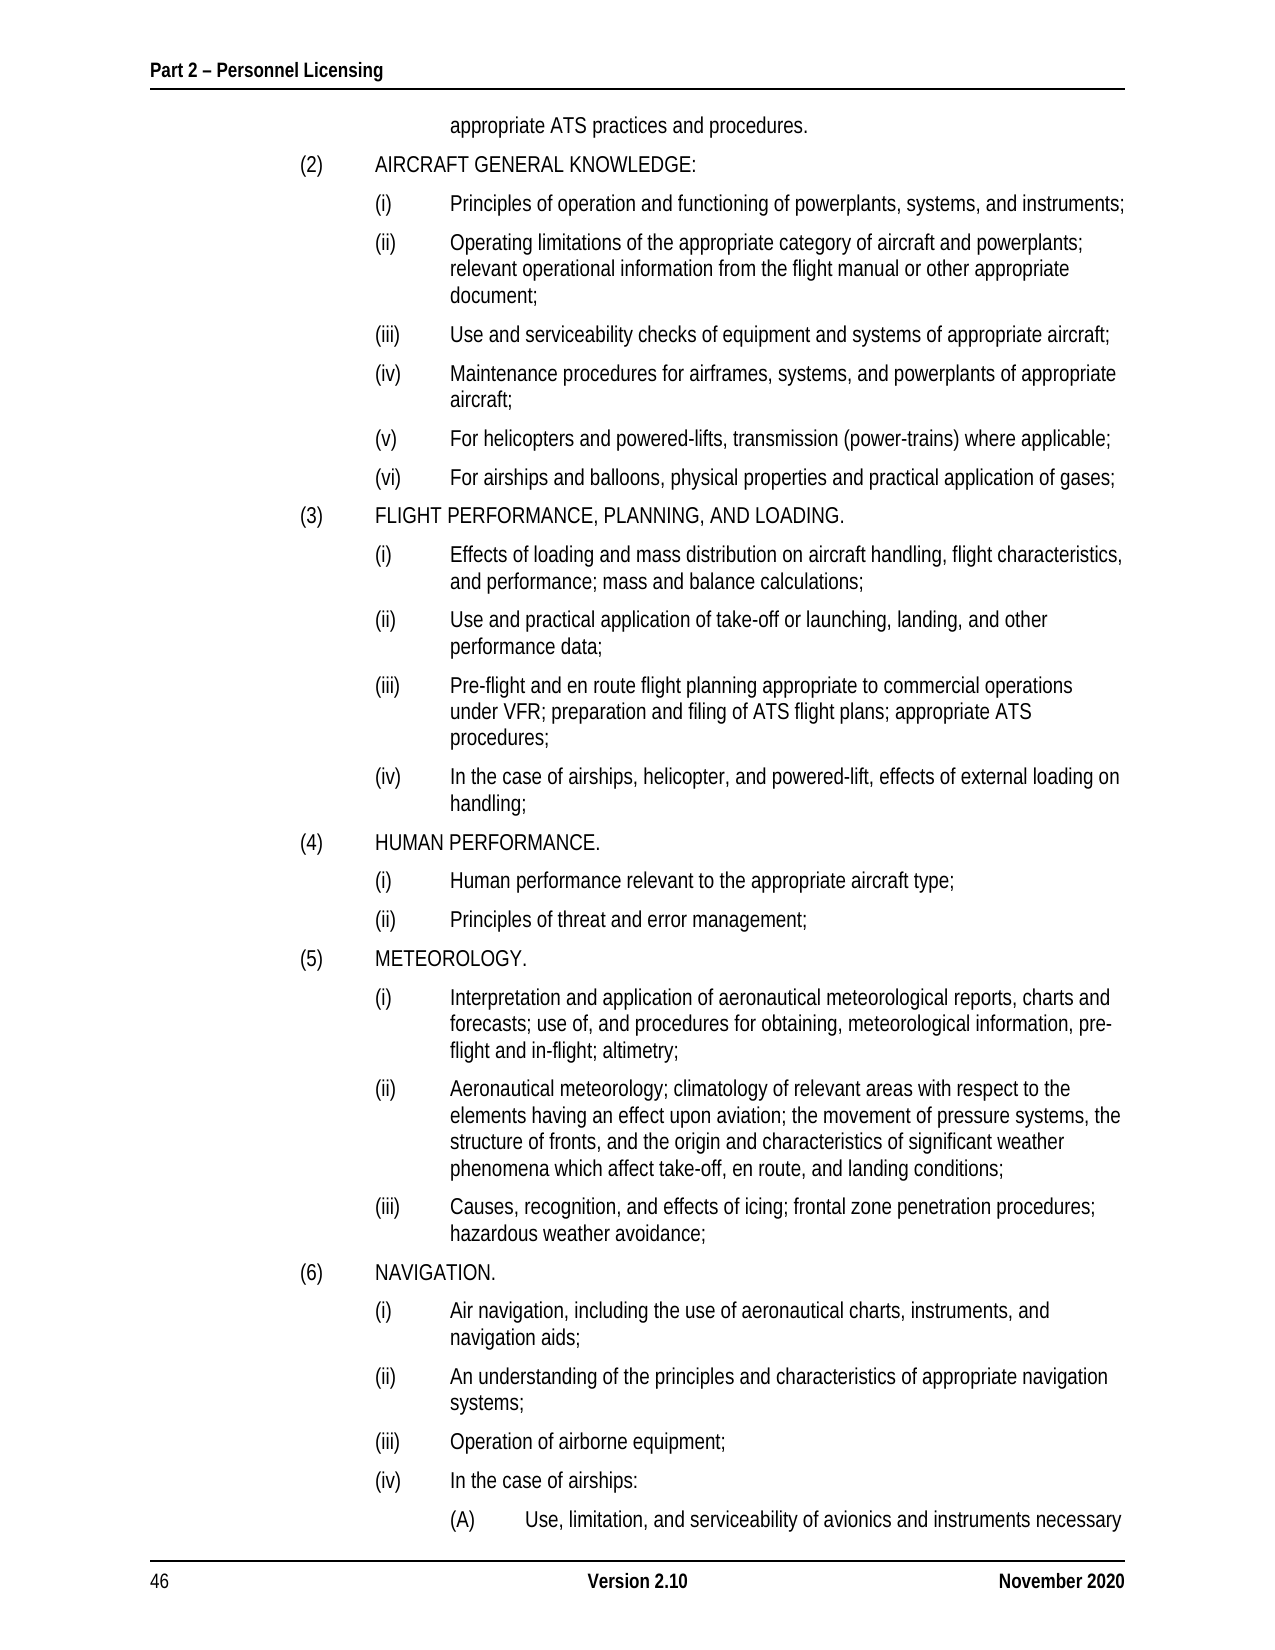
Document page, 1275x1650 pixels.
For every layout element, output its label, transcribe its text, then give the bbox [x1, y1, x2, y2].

list Pre-flight and en route flight planning appropriate to commercial operations under VFR; preparation and filing of ATS flight plans; appropriate ATS procedures; [375, 672, 1125, 751]
text For airships and balloons, physical properties and practical application of gases; [375, 463, 1125, 490]
text AIRCRAFT GENERAL KNOWLEDGE: [300, 151, 1125, 178]
list An understanding of the principles and characteristics of appropriate navigation systems; [375, 1363, 1125, 1415]
list Causes, recognition, and effects of icing; frontal zone penetration procedures; hazardous weather avoidance; [375, 1193, 1125, 1246]
list Operation of airborne equipment; [375, 1428, 1125, 1454]
list Principles of operation and functioning of powerplants, systems, and instruments; [375, 190, 1125, 217]
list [450, 1506, 1125, 1532]
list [375, 112, 1125, 139]
list Human performance relevant to the appropriate aircraft type; [375, 867, 1125, 894]
list Aeronautical meteorology; climatology of relevant areas with respect to the elements having an effect upon aviation; the movement of pressure systems, the structure of fronts, and the origin and characteristics of significant weather phenomena which affect take-off, en route, and landing conditions; [375, 1075, 1125, 1181]
list Interpretation and application of aeronautical meteorological reports, charts and forecasts; use of, and procedures for obtaining, meteorological information, pre-flight and in-flight; altimetry; [375, 984, 1125, 1063]
text Use and serviceability checks of equipment and systems of appropriate aircraft; [375, 321, 1125, 347]
text FLIGHT PERFORMANCE, PLANNING, AND LOADING. [300, 502, 1125, 529]
list In the case of airships: [375, 1467, 1125, 1493]
text Operating limitations of the appropriate category of aircraft and powerplants; relevant operational information from the flight manual or other appropriate document; [375, 229, 1125, 308]
text METEOROLOGY. [300, 945, 1125, 971]
text Maintenance procedures for airframes, systems, and powerplants of appropriate aircraft; [375, 359, 1125, 412]
list Principles of threat and error management; [375, 906, 1125, 932]
list Air navigation, including the use of aeronautical charts, instruments, and navigation aids; [375, 1297, 1125, 1350]
text For helicopters and powered-lifts, transmission (power-trains) where applicable; [375, 425, 1125, 451]
list In the case of airships, helicopter, and powered-lift, effects of external loading on handling; [375, 763, 1125, 816]
text NAVIGATION. [300, 1258, 1125, 1285]
text HUMAN PERFORMANCE. [300, 828, 1125, 855]
list Use and practical application of take-off or launching, landing, and other performance data; [375, 606, 1125, 659]
list Effects of loading and mass distribution on aircraft handling, flight characteristics, and performance; mass and balance calculations; [375, 541, 1125, 594]
